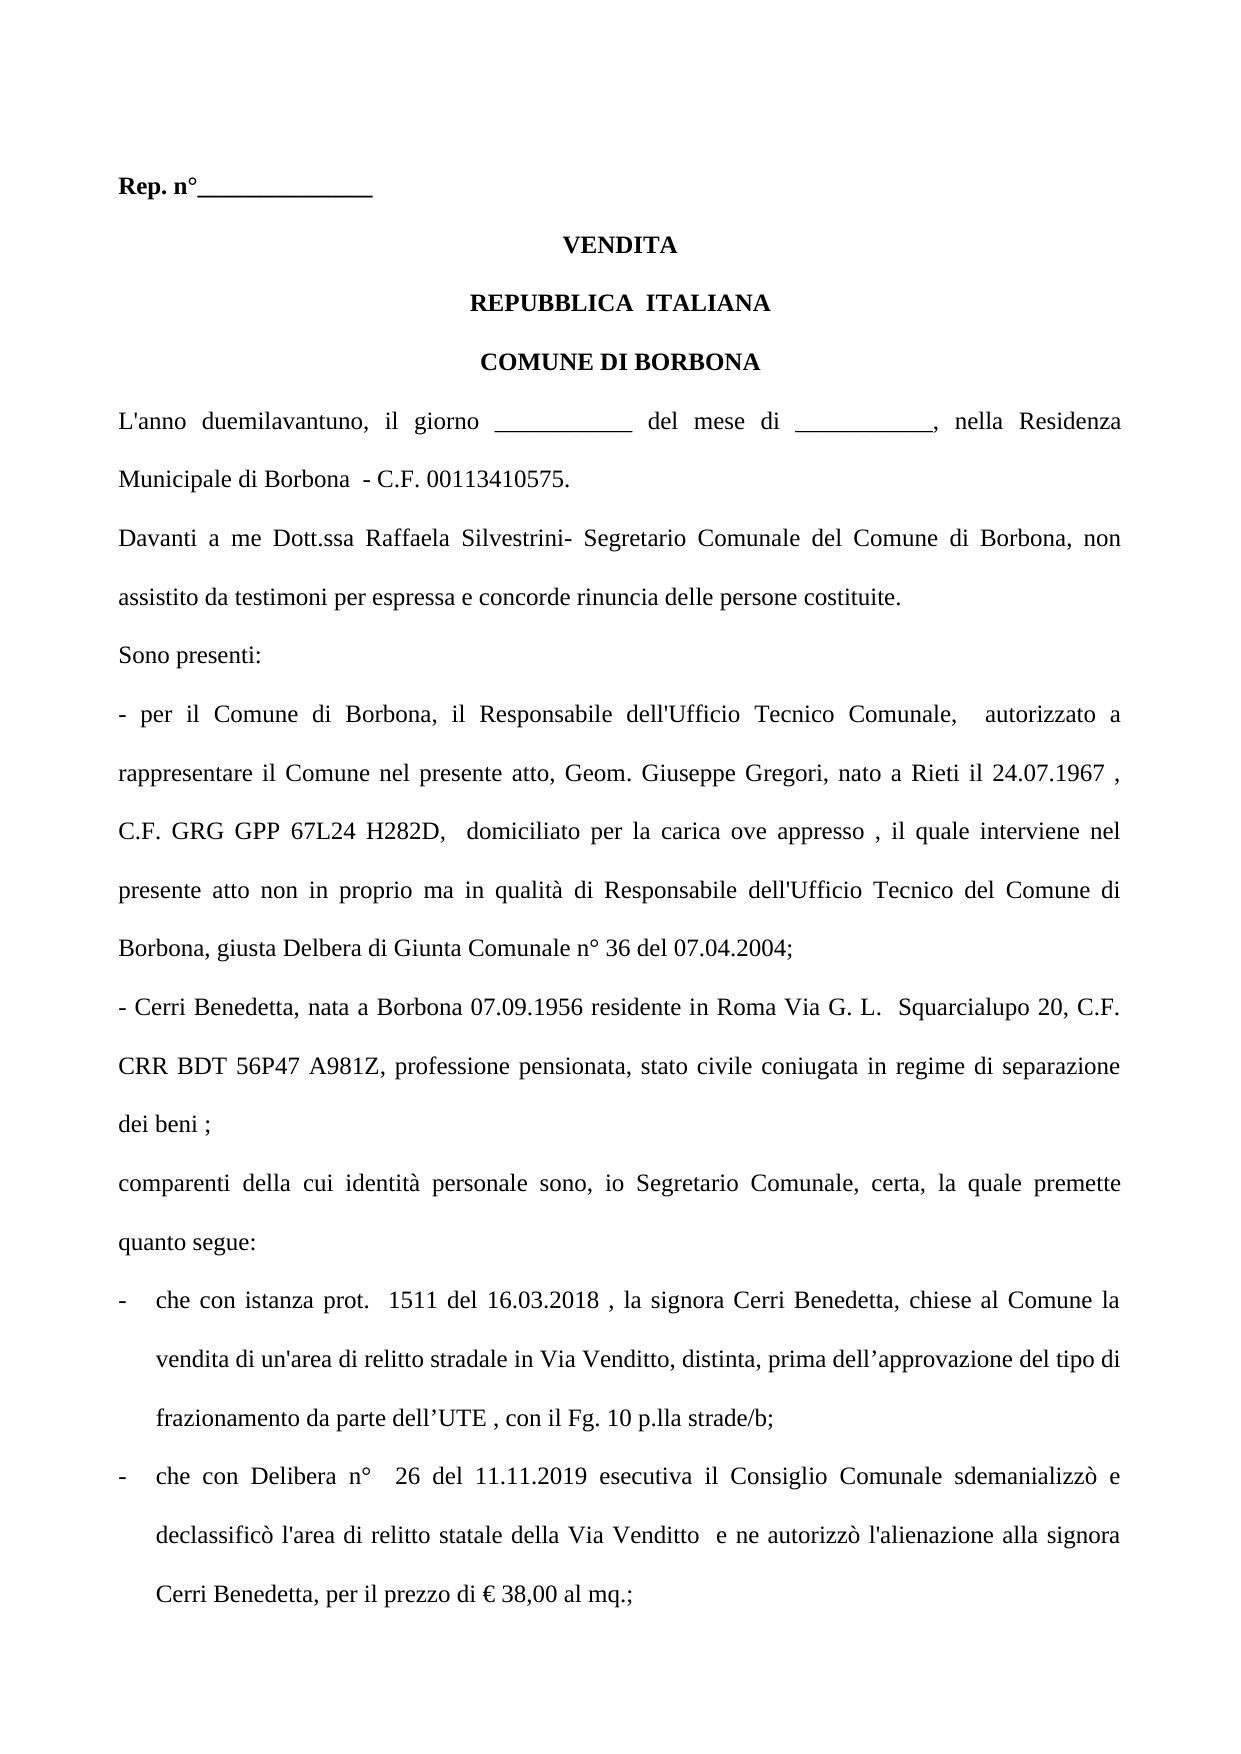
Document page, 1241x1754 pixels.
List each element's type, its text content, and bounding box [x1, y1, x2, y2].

text Davanti a me Dott.ssa Raffaela Silvestrini- Segretario Comunale del Comune di Borbona, non assistito da testimoni per espressa e concorde rinuncia delle persone costituite. [118, 499, 1122, 617]
subtitle REPUBBLICA ITALIANA [118, 265, 1122, 323]
subtitle VENDITA [118, 206, 1122, 265]
text - Cerri Benedetta, nata a Borbona 07.09.1956 residente in Roma Via G. L. Squarcialupo 20, C.F. CRR BDT 56P47 A981Z, professione pensionata, stato civile coniugata in regime di separazione dei beni ; [118, 969, 1122, 1144]
text comparenti della cui identità personale sono, io Segretario Comunale, certa, la quale premette quanto segue: [118, 1144, 1122, 1262]
text - per il Comune di Borbona, il Responsabile dell'Ufficio Tecnico Comunale, autorizzato a rappresentare il Comune nel presente atto, Geom. Giuseppe Gregori, nato a Rieti il 24.07.1967 , C.F. GRG GPP 67L24 H282D, domiciliato per la carica ove appresso , il quale interviene nel presente atto non in proprio ma in qualità di Responsabile dell'Ufficio Tecnico del Comune di Borbona, giusta Delbera di Giunta Comunale n° 36 del 07.04.2004; [118, 675, 1122, 969]
text Sono presenti: [118, 617, 1122, 675]
subtitle COMUNE DI BORBONA [118, 323, 1122, 382]
list che con istanza prot. 1511 del 16.03.2018 , la signora Cerri Benedetta, chiese al Comune la vendita di un'area di relitto stradale in Via Venditto, distinta, prima dell’approvazione del tipo di frazionamento da parte dell’UTE , con il Fg. 10 p.lla strade/b; [118, 1262, 1122, 1438]
subtitle L'anno duemilavantuno, il giorno ___________ del mese di ___________, nella Residenza Municipale di Borbona - C.F. 00113410575. [118, 382, 1122, 499]
list che con Delibera n° 26 del 11.11.2019 esecutiva il Consiglio Comunale sdemanializzò e declassificò l'area di relitto statale della Via Venditto e ne autorizzò l'alienazione alla signora Cerri Benedetta, per il prezzo di € 38,00 al mq.; [118, 1438, 1122, 1614]
subtitle Rep. n°______________ [118, 148, 1122, 206]
